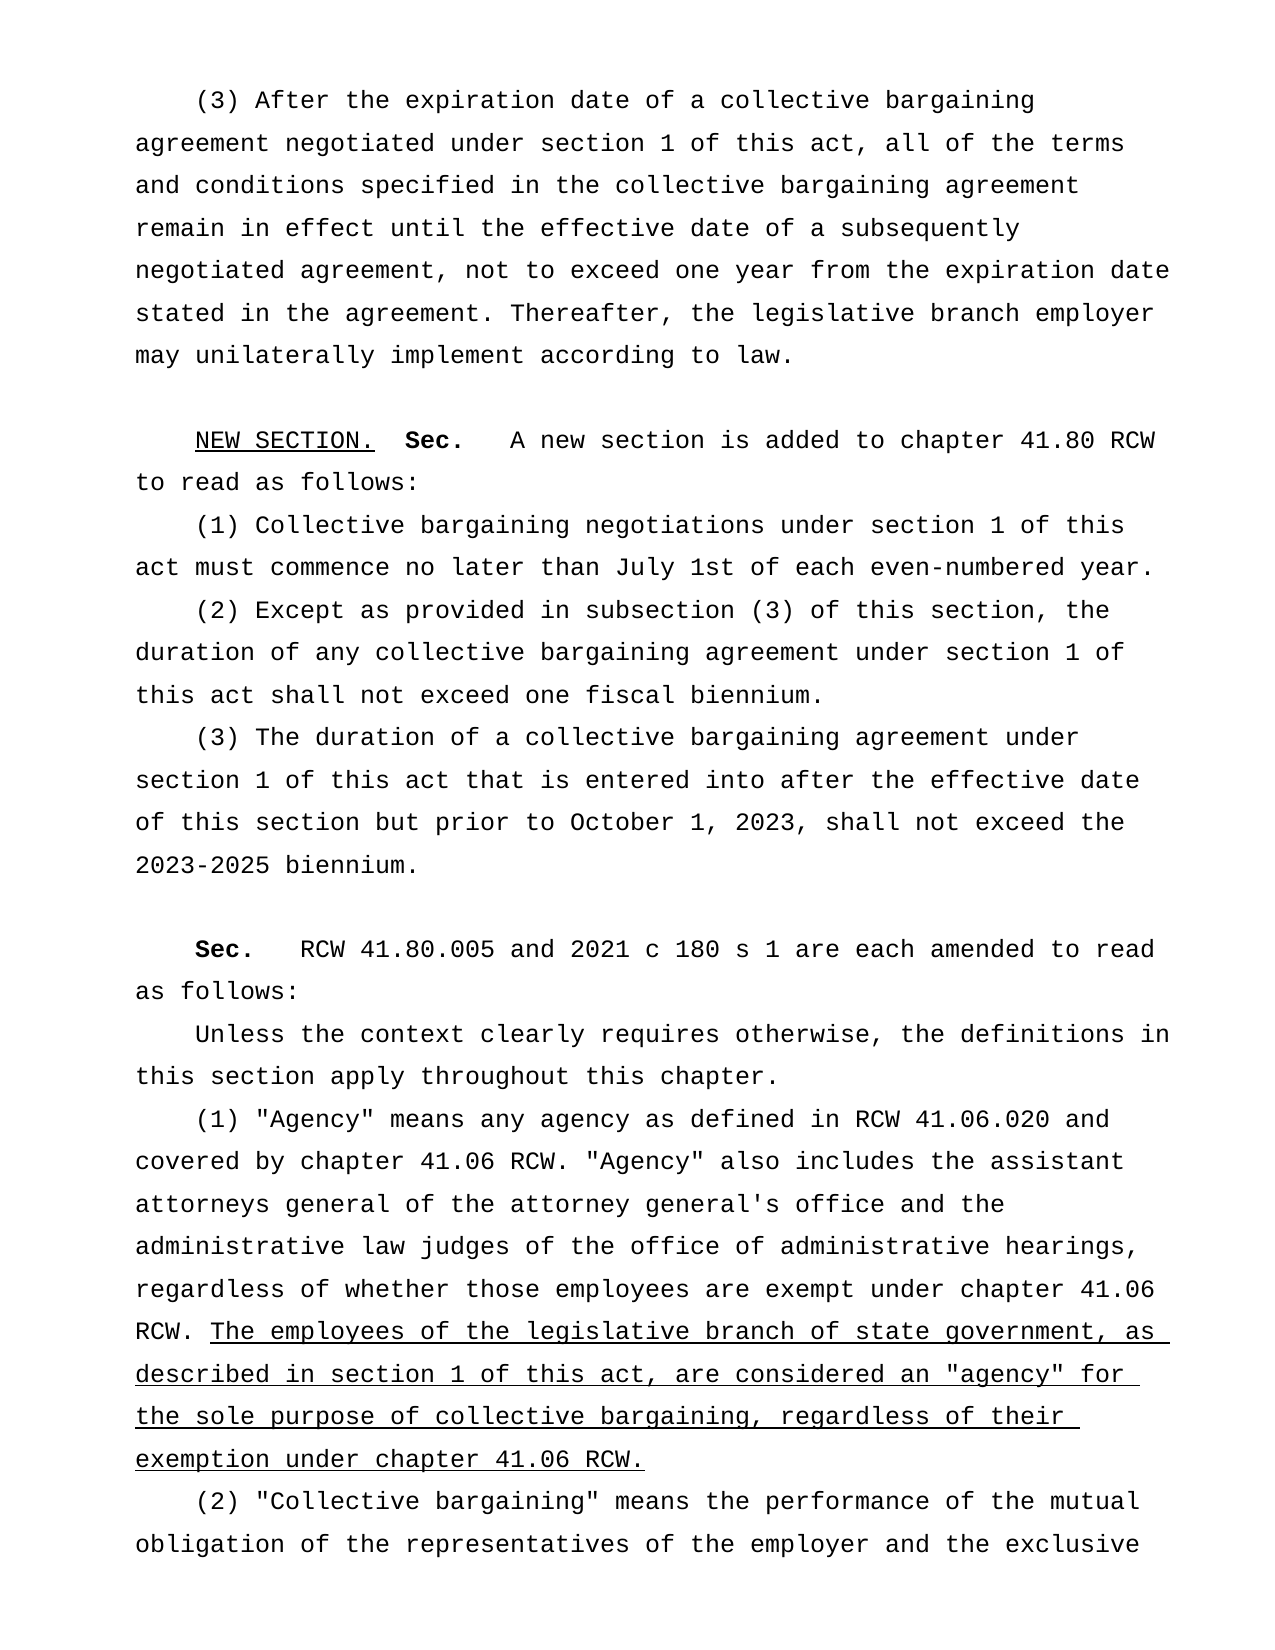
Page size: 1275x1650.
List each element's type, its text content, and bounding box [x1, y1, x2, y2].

text Unless the context clearly requires otherwise, the definitions in this section apply throughout this chapter. [135, 1008, 1170, 1093]
text Sec. RCW 41.80.005 and 2021 c 180 s 1 are each amended to read as follows: [135, 923, 1170, 1008]
text (1) "Agency" means any agency as defined in RCW 41.06.020 and covered by chapter 41.06 RCW. "Agency" also includes the assistant attorneys general of the attorney general's office and the administrative law judges of the office of administrative hearings, regardless of whether those employees are exempt under chapter 41.06 RCW. The employees of the legislative branch of state government, as described in section 1 of this act, are considered an "agency" for the sole purpose of collective bargaining, regardless of their exemption under chapter 41.06 RCW. [135, 1093, 1170, 1476]
text (2) Except as provided in subsection (3) of this section, the duration of any collective bargaining agreement under section 1 of this act shall not exceed one fiscal biennium. [135, 584, 1170, 712]
text (3) After the expiration date of a collective bargaining agreement negotiated under section 1 of this act, all of the terms and conditions specified in the collective bargaining agreement remain in effect until the effective date of a subsequently negotiated agreement, not to exceed one year from the expiration date stated in the agreement. Thereafter, the legislative branch employer may unilaterally implement according to law. [135, 75, 1170, 372]
text (3) The duration of a collective bargaining agreement under section 1 of this act that is entered into after the effective date of this section but prior to October 1, 2023, shall not exceed the 2023-2025 biennium. [135, 712, 1170, 882]
text NEW SECTION. Sec. A new section is added to chapter 41.80 RCW to read as follows: [135, 414, 1170, 499]
text (1) Collective bargaining negotiations under section 1 of this act must commence no later than July 1st of each even-numbered year. [135, 499, 1170, 584]
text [135, 1476, 1170, 1561]
